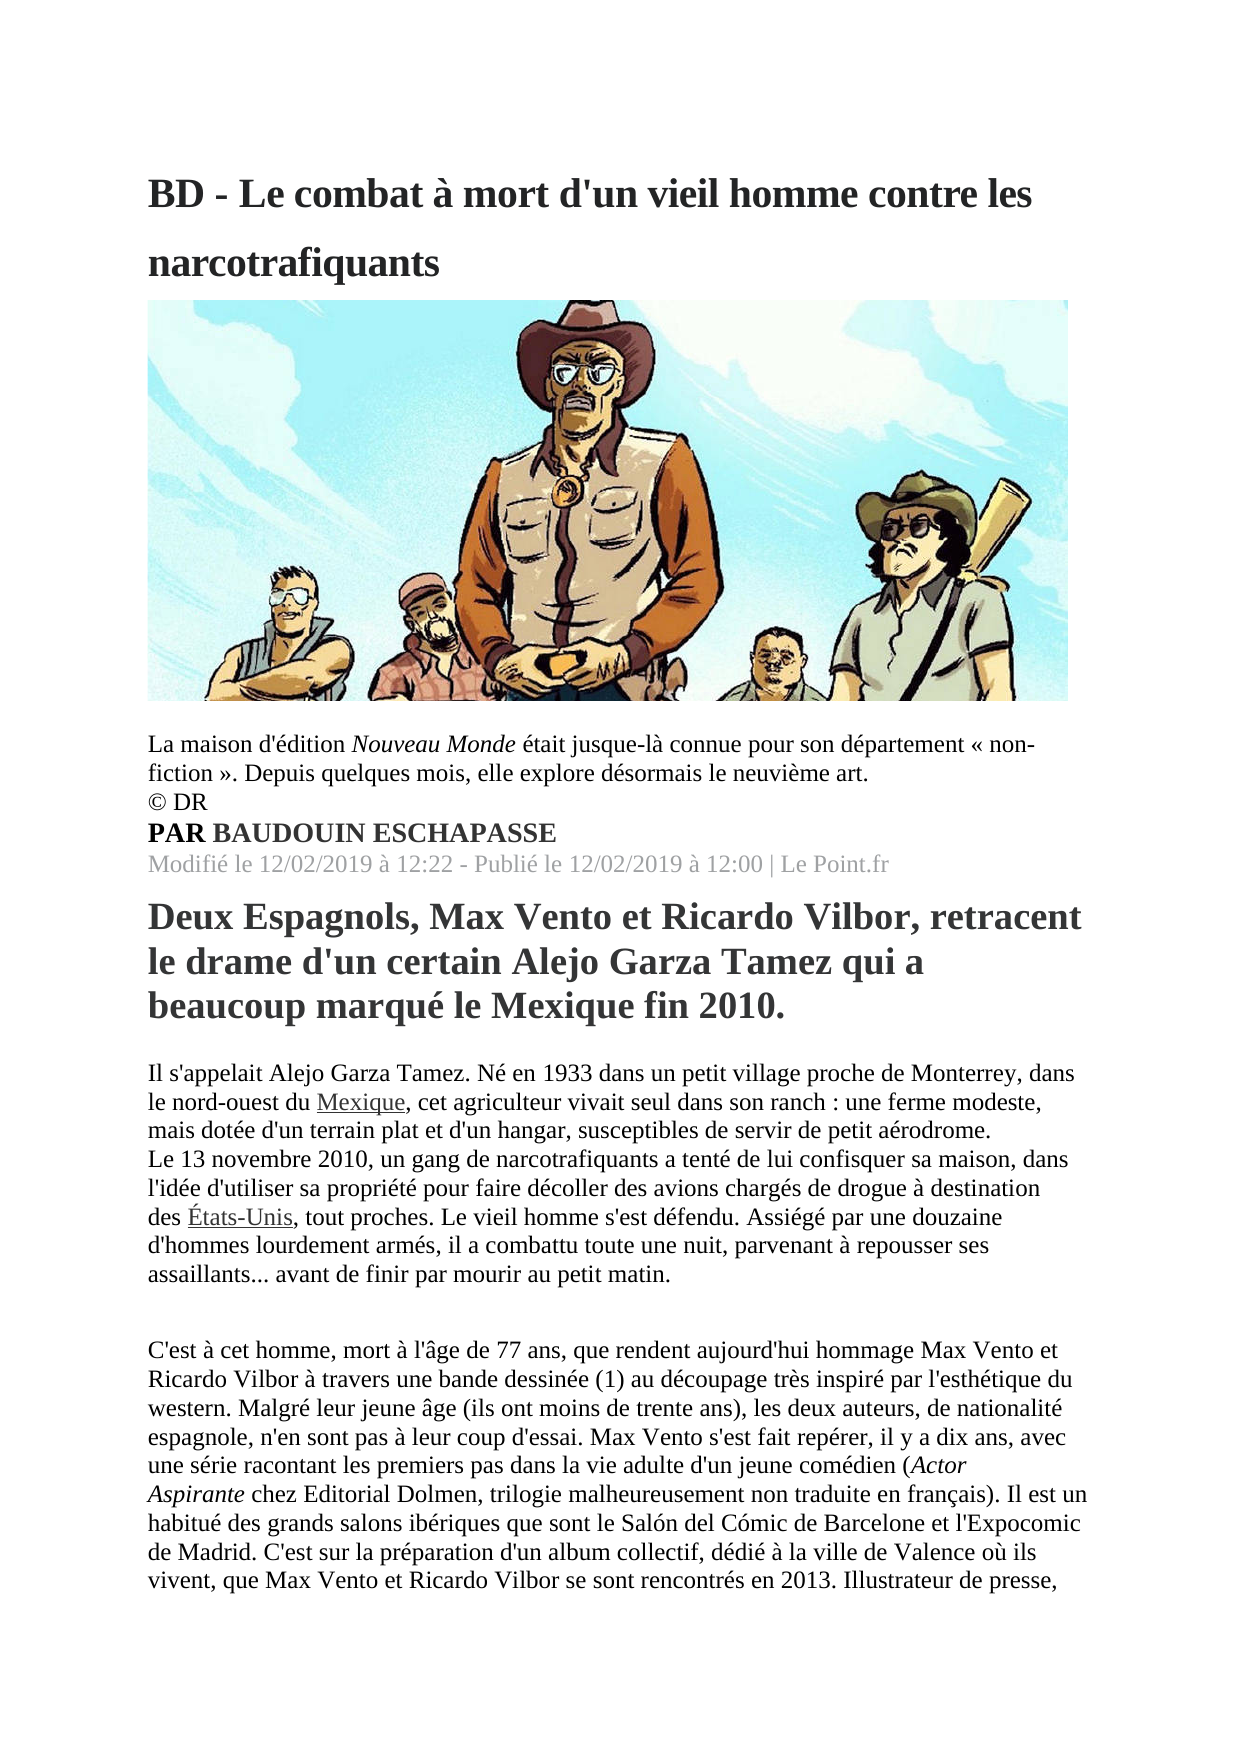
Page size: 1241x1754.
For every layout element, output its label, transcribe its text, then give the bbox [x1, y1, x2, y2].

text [148, 1336, 1093, 1594]
text Modifié le 12/02/2019 à 12:22 - Publié le 12/02/2019 à 12:00 | Le Point.fr [148, 848, 1093, 878]
text La maison d'édition Nouveau Monde était jusque-là connue pour son département « non-fiction ». Depuis quelques mois, elle explore désormais le neuvième art. [148, 729, 1093, 787]
text BD - Le combat à mort d'un vieil homme contre les narcotrafiquants [148, 148, 1093, 285]
text © DR [148, 787, 1093, 816]
picture [147, 300, 1068, 701]
text Deux Espagnols, Max Vento et Ricardo Vilbor, retracent le drame d'un certain Alejo Garza Tamez qui a beaucoup marqué le Mexique fin 2010. [148, 894, 1093, 1027]
text Il s'appelait Alejo Garza Tamez. Né en 1933 dans un petit village proche de Monterrey, dans le nord-ouest du Mexique, cet agriculteur vivait seul dans son ranch : une ferme modeste, mais dotée d'un terrain plat et d'un hangar, susceptibles de servir de petit aérodrome. Le 13 novembre 2010, un gang de narcotrafiquants a tenté de lui confisquer sa maison, dans l'idée d'utiliser sa propriété pour faire décoller des avions chargés de drogue à destination des États-Unis, tout proches. Le vieil homme s'est défendu. Assiégé par une douzaine d'hommes lourdement armés, il a combattu toute une nuit, parvenant à repousser ses assaillants... avant de finir par mourir au petit matin. [148, 1058, 1093, 1288]
text PAR BAUDOUIN ESCHAPASSE [148, 816, 1093, 848]
